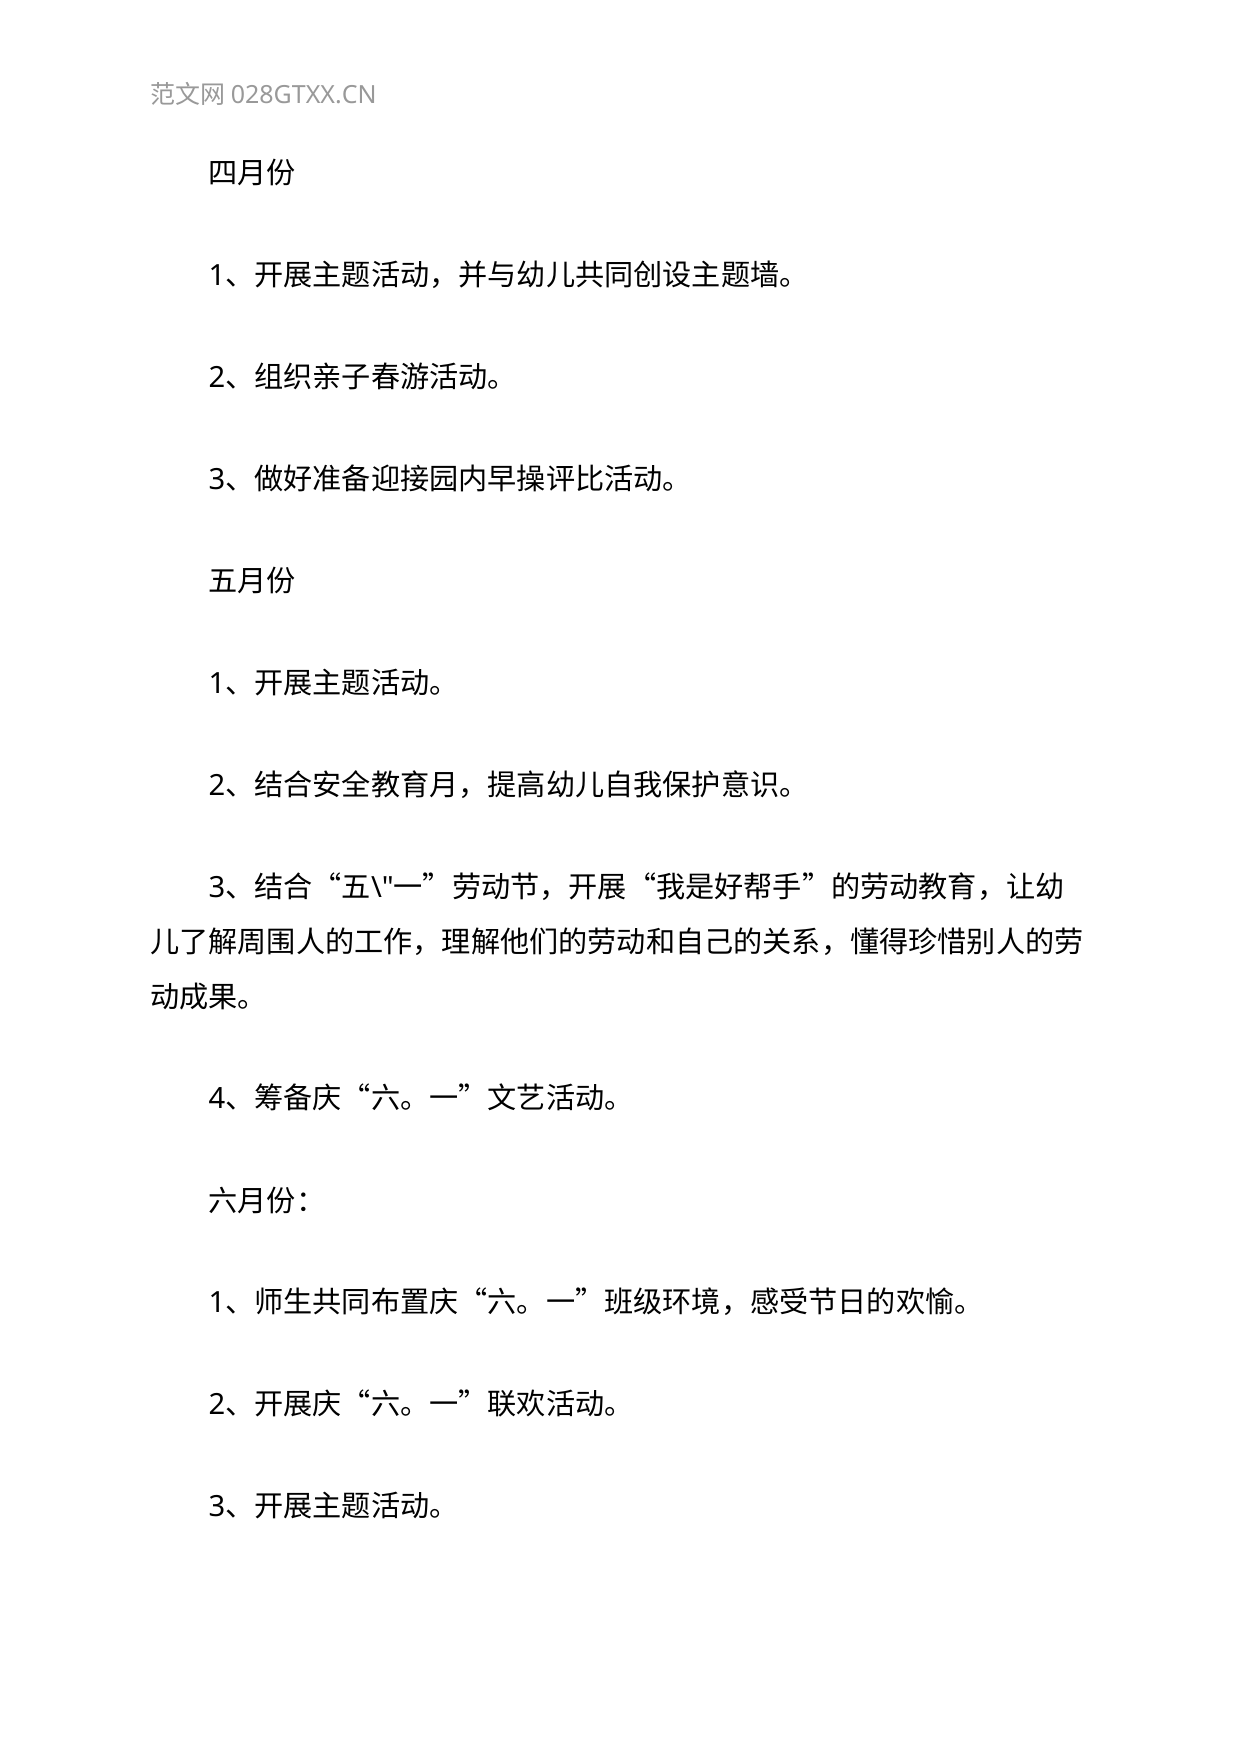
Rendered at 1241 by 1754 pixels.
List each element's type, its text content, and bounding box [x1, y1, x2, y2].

text 3、做好准备迎接园内早操评比活动。 [150, 456, 1090, 498]
text 2、组织亲子春游活动。 [150, 354, 1090, 396]
text 4、筹备庆“六。一”文艺活动。 [150, 1075, 1090, 1117]
text 四月份 [150, 150, 1090, 192]
text 1、开展主题活动，并与幼儿共同创设主题墙。 [150, 252, 1090, 294]
text 2、开展庆“六。一”联欢活动。 [150, 1381, 1090, 1423]
text 3、开展主题活动。 [150, 1483, 1090, 1525]
text 1、开展主题活动。 [150, 659, 1090, 702]
text 五月份 [150, 558, 1090, 600]
text 六月份： [150, 1177, 1090, 1219]
text 2、结合安全教育月，提高幼儿自我保护意识。 [150, 761, 1090, 804]
text 1、师生共同布置庆“六。一”班级环境，感受节日的欢愉。 [150, 1279, 1090, 1321]
text 3、结合“五\"一”劳动节，开展“我是好帮手”的劳动教育，让幼儿了解周围人的工作，理解他们的劳动和自己的关系，懂得珍惜别人的劳动成果。 [150, 863, 1090, 1016]
